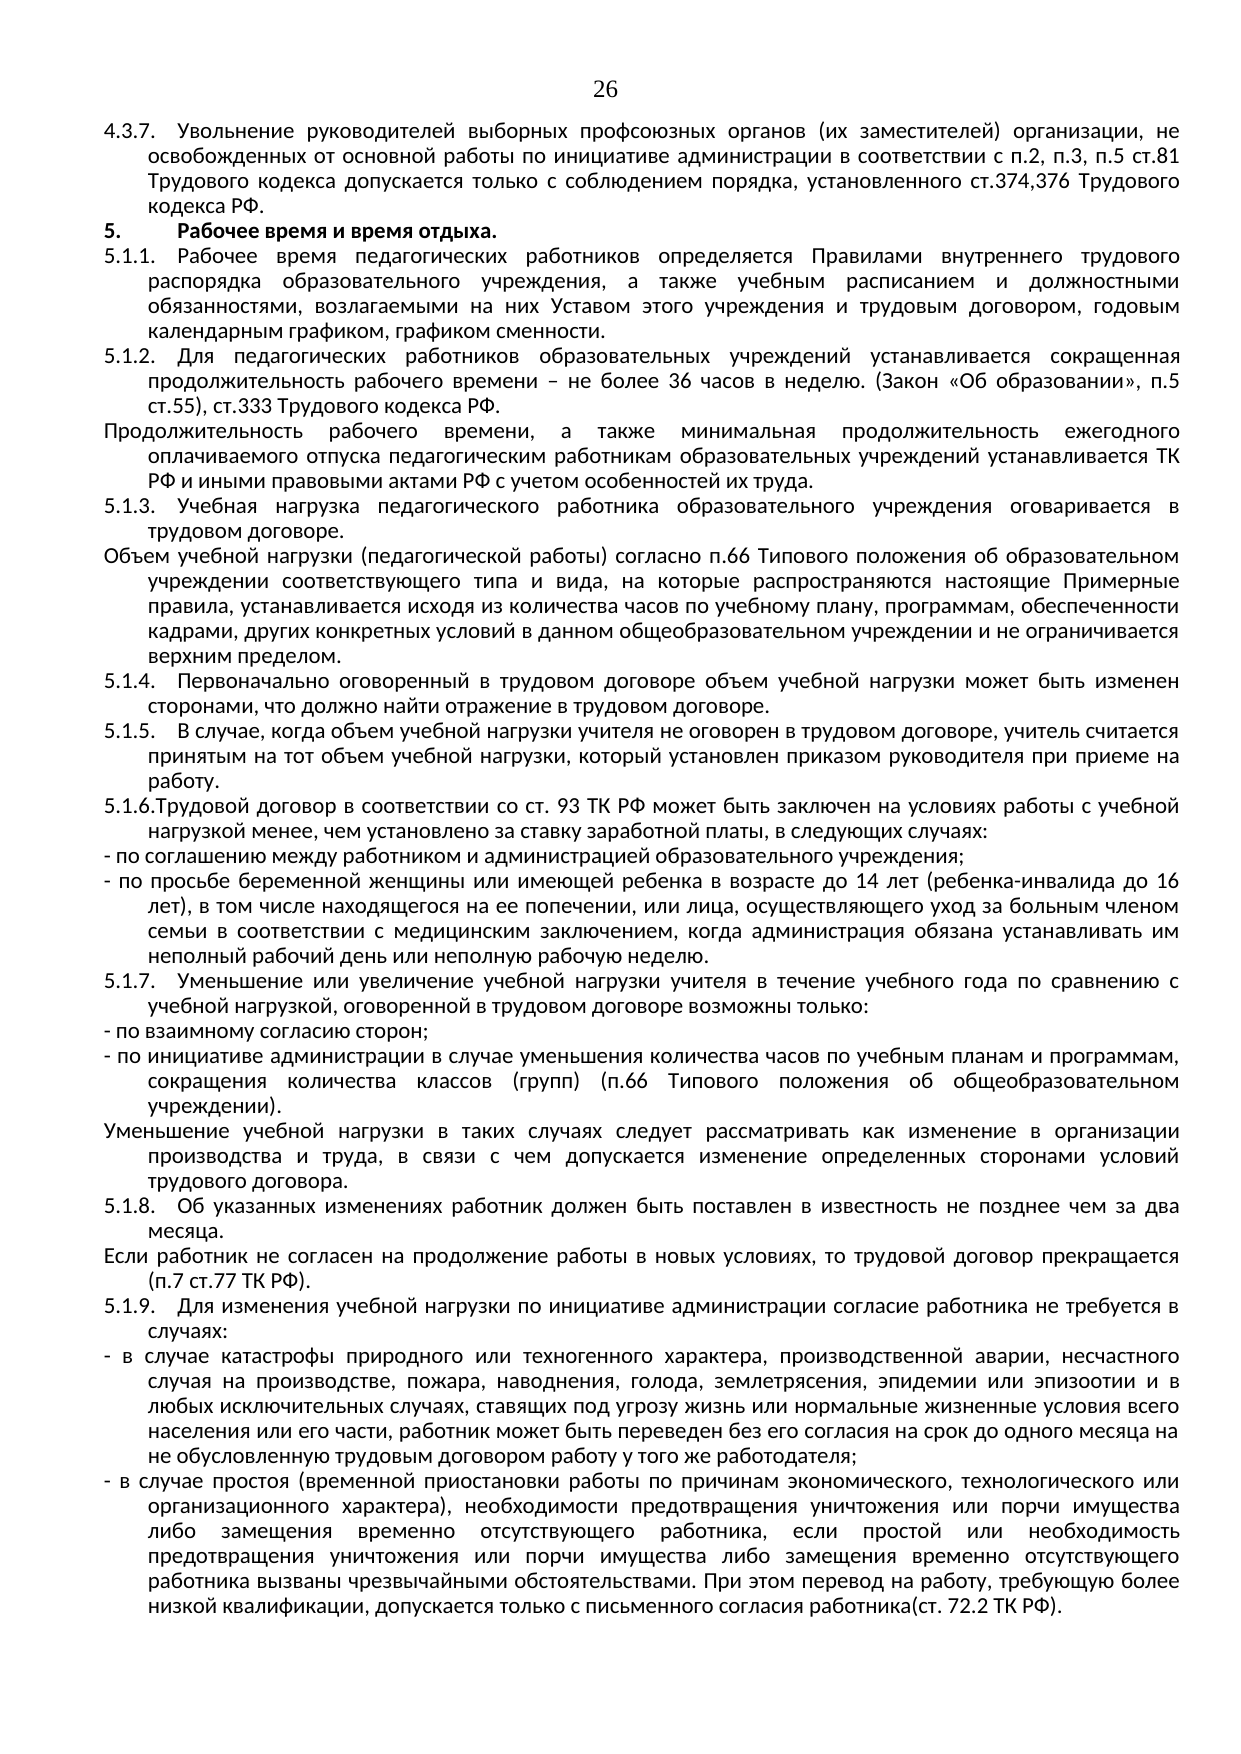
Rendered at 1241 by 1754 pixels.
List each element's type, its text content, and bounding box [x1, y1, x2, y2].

text 5.1.4. Первоначально оговоренный в трудовом договоре объем учебной нагрузки может быть изменен сторонами, что должно найти отражение в трудовом договоре. [103, 668, 1181, 718]
text Объем учебной нагрузки (педагогической работы) согласно п.66 Типового положения об образовательном учреждении соответствующего типа и вида, на которые распространяются настоящие Примерные правила, устанавливается исходя из количества часов по учебному плану, программам, обеспеченности кадрами, других конкретных условий в данном общеобразовательном учреждении и не ограничивается верхним пределом. [103, 543, 1181, 668]
text 5.1.3. Учебная нагрузка педагогического работника образовательного учреждения оговаривается в трудовом договоре. [103, 493, 1181, 543]
text Уменьшение учебной нагрузки в таких случаях следует рассматривать как изменение в организации производства и труда, в связи с чем допускается изменение определенных сторонами условий трудового договора. [103, 1118, 1181, 1193]
text 5.1.6.Трудовой договор в соответствии со ст. 93 ТК РФ может быть заключен на условиях работы с учебной нагрузкой менее, чем установлено за ставку заработной платы, в следующих случаях: [103, 793, 1181, 843]
text 5.1.1. Рабочее время педагогических работников определяется Правилами внутреннего трудового распорядка образовательного учреждения, а также учебным расписанием и должностными обязанностями, возлагаемыми на них Уставом этого учреждения и трудовым договором, годовым календарным графиком, графиком сменности. [103, 243, 1181, 343]
text 5. Рабочее время и время отдыха. [29, 218, 1181, 243]
text Продолжительность рабочего времени, а также минимальная продолжительность ежегодного оплачиваемого отпуска педагогическим работникам образовательных учреждений устанавливается ТК РФ и иными правовыми актами РФ с учетом особенностей их труда. [103, 418, 1181, 493]
text 5.1.5. В случае, когда объем учебной нагрузки учителя не оговорен в трудовом договоре, учитель считается принятым на тот объем учебной нагрузки, который установлен приказом руководителя при приеме на работу. [103, 718, 1181, 793]
text Если работник не согласен на продолжение работы в новых условиях, то трудовой договор прекращается (п.7 ст.77 ТК РФ). [103, 1243, 1181, 1293]
text - по просьбе беременной женщины или имеющей ребенка в возрасте до 14 лет (ребенка-инвалида до 16 лет), в том числе находящегося на ее попечении, или лица, осуществляющего уход за больным членом семьи в соответствии с медицинским заключением, когда администрация обязана устанавливать им неполный рабочий день или неполную рабочую неделю. [103, 868, 1181, 968]
text - в случае простоя (временной приостановки работы по причинам экономического, технологического или организационного характера), необходимости предотвращения уничтожения или порчи имущества либо замещения временно отсутствующего работника, если простой или необходимость предотвращения уничтожения или порчи имущества либо замещения временно отсутствующего работника вызваны чрезвычайными обстоятельствами. При этом перевод на работу, требующую более низкой квалификации, допускается только с письменного согласия работника(ст. 72.2 ТК РФ). [103, 1468, 1181, 1618]
text 5.1.2. Для педагогических работников образовательных учреждений устанавливается сокращенная продолжительность рабочего времени – не более 36 часов в неделю. (Закон «Об образовании», п.5 ст.55), ст.333 Трудового кодекса РФ. [103, 343, 1181, 418]
text - по соглашению между работником и администрацией образовательного учреждения; [103, 843, 1181, 868]
text - по инициативе администрации в случае уменьшения количества часов по учебным планам и программам, сокращения количества классов (групп) (п.66 Типового положения об общеобразовательном учреждении). [103, 1043, 1181, 1118]
text 5.1.8. Об указанных изменениях работник должен быть поставлен в известность не позднее чем за два месяца. [103, 1193, 1181, 1243]
text 5.1.7. Уменьшение или увеличение учебной нагрузки учителя в течение учебного года по сравнению с учебной нагрузкой, оговоренной в трудовом договоре возможны только: [103, 968, 1181, 1018]
text - в случае катастрофы природного или техногенного характера, производственной аварии, несчастного случая на производстве, пожара, наводнения, голода, землетрясения, эпидемии или эпизоотии и в любых исключительных случаях, ставящих под угрозу жизнь или нормальные жизненные условия всего населения или его части, работник может быть переведен без его согласия на срок до одного месяца на не обусловленную трудовым договором работу у того же работодателя; [103, 1343, 1181, 1468]
text 4.3.7. Увольнение руководителей выборных профсоюзных органов (их заместителей) организации, не освобожденных от основной работы по инициативе администрации в соответствии с п.2, п.3, п.5 ст.81 Трудового кодекса допускается только с соблюдением порядка, установленного ст.374,376 Трудового кодекса РФ. [103, 118, 1181, 218]
text - по взаимному согласию сторон; [103, 1018, 1181, 1043]
text 5.1.9. Для изменения учебной нагрузки по инициативе администрации согласие работника не требуется в случаях: [103, 1293, 1181, 1343]
